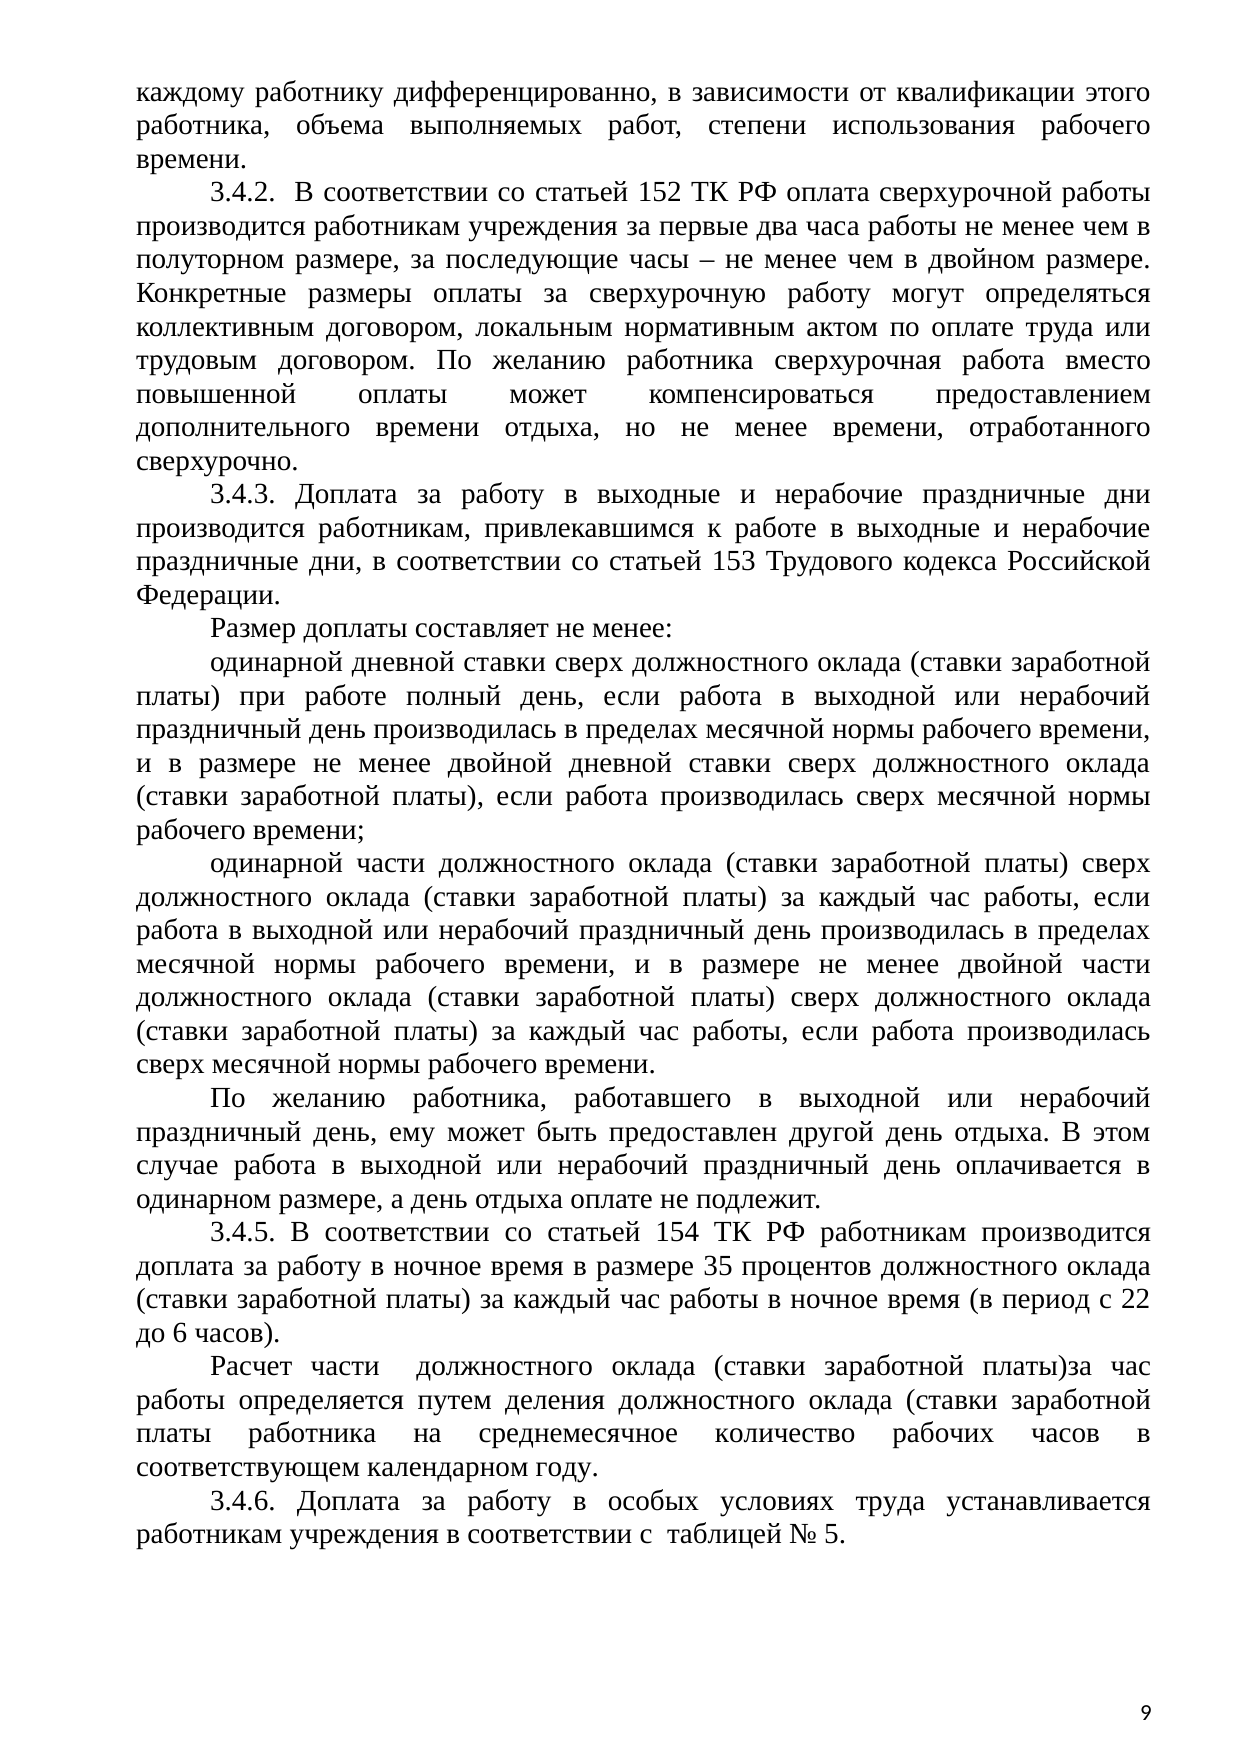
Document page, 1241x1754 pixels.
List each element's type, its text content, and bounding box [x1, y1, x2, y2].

text 3.4.5. В соответствии со статьей 154 ТК РФ работникам производится доплата за работу в ночное время в размере 35 процентов должностного оклада (ставки заработной платы) за каждый час работы в ночное время (в период с 22 до 6 часов). [136, 1214, 1152, 1348]
text 3.4.6. Доплата за работу в особых условиях труда устанавливается работникам учреждения в соответствии с таблицей № 5. [136, 1483, 1152, 1550]
text 3.4.3. Доплата за работу в выходные и нерабочие праздничные дни производится работникам, привлекавшимся к работе в выходные и нерабочие праздничные дни, в соответствии со статьей 153 Трудового кодекса Российской Федерации. [136, 476, 1152, 611]
text одинарной дневной ставки сверх должностного оклада (ставки заработной платы) при работе полный день, если работа в выходной или нерабочий праздничный день производилась в пределах месячной нормы рабочего времени, и в размере не менее двойной дневной ставки сверх должностного оклада (ставки заработной платы), если работа производилась сверх месячной нормы рабочего времени; [136, 644, 1152, 845]
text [136, 74, 1152, 174]
text По желанию работника, работавшего в выходной или нерабочий праздничный день, ему может быть предоставлен другой день отдыха. В этом случае работа в выходной или нерабочий праздничный день оплачивается в одинарном размере, а день отдыха оплате не подлежит. [136, 1080, 1152, 1214]
text одинарной части должностного оклада (ставки заработной платы) сверх должностного оклада (ставки заработной платы) за каждый час работы, если работа в выходной или нерабочий праздничный день производилась в пределах месячной нормы рабочего времени, и в размере не менее двойной части должностного оклада (ставки заработной платы) сверх должностного оклада (ставки заработной платы) за каждый час работы, если работа производилась сверх месячной нормы рабочего времени. [136, 845, 1152, 1080]
text Размер доплаты составляет не менее: [136, 611, 1152, 644]
text 3.4.2. В соответствии со статьей 152 ТК РФ оплата сверхурочной работы производится работникам учреждения за первые два часа работы не менее чем в полуторном размере, за последующие часы – не менее чем в двойном размере. Конкретные размеры оплаты за сверхурочную работу могут определяться коллективным договором, локальным нормативным актом по оплате труда или трудовым договором. По желанию работника сверхурочная работа вместо повышенной оплаты может компенсироваться предоставлением дополнительного времени отдыха, но не менее времени, отработанного сверхурочно. [136, 174, 1152, 476]
text Расчет части должностного оклада (ставки заработной платы)за час работы определяется путем деления должностного оклада (ставки заработной платы работника на среднемесячное количество рабочих часов в соответствующем календарном году. [136, 1348, 1152, 1483]
